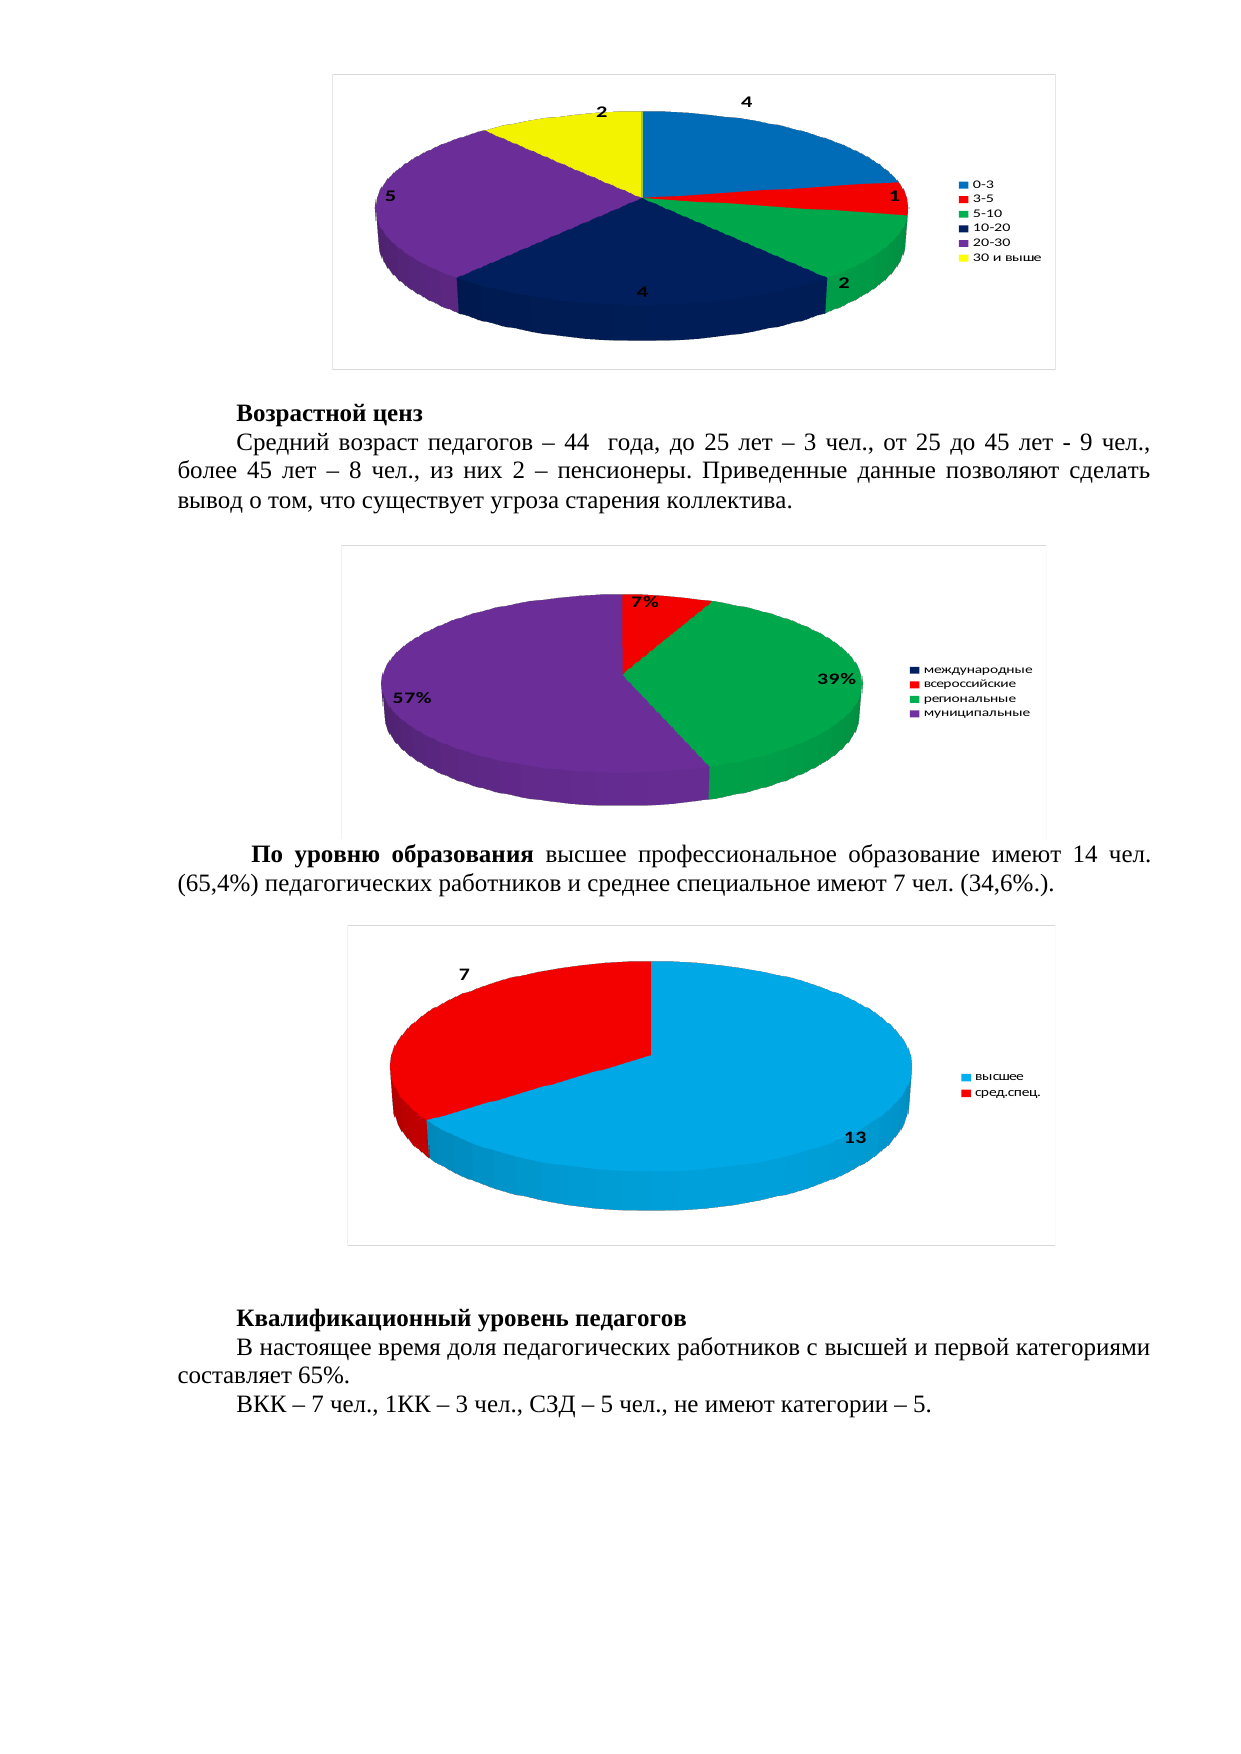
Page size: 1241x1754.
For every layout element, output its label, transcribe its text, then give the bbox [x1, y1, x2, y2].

text Квалификационный уровень педагогов [177, 1303, 1152, 1332]
text По уровню образования высшее профессиональное образование имеют 14 чел. (65,4%) педагогических работников и среднее специальное имеют 7 чел. (34,6%.). [177, 839, 1152, 896]
text Возрастной ценз [177, 398, 1152, 427]
text В настоящее время доля педагогических работников с высшей и первой категориями составляет 65%. [177, 1332, 1152, 1389]
text ВКК – 7 чел., 1КК – 3 чел., СЗД – 5 чел., не имеют категории – 5. [177, 1389, 1152, 1418]
text Средний возраст педагогов – 44 года, до 25 лет – 3 чел., от 25 до 45 лет - 9 чел., более 45 лет – 8 чел., из них 2 – пенсионеры. Приведенные данные позволяют сделать вывод о том, что существует угроза старения коллектива. [177, 427, 1152, 515]
